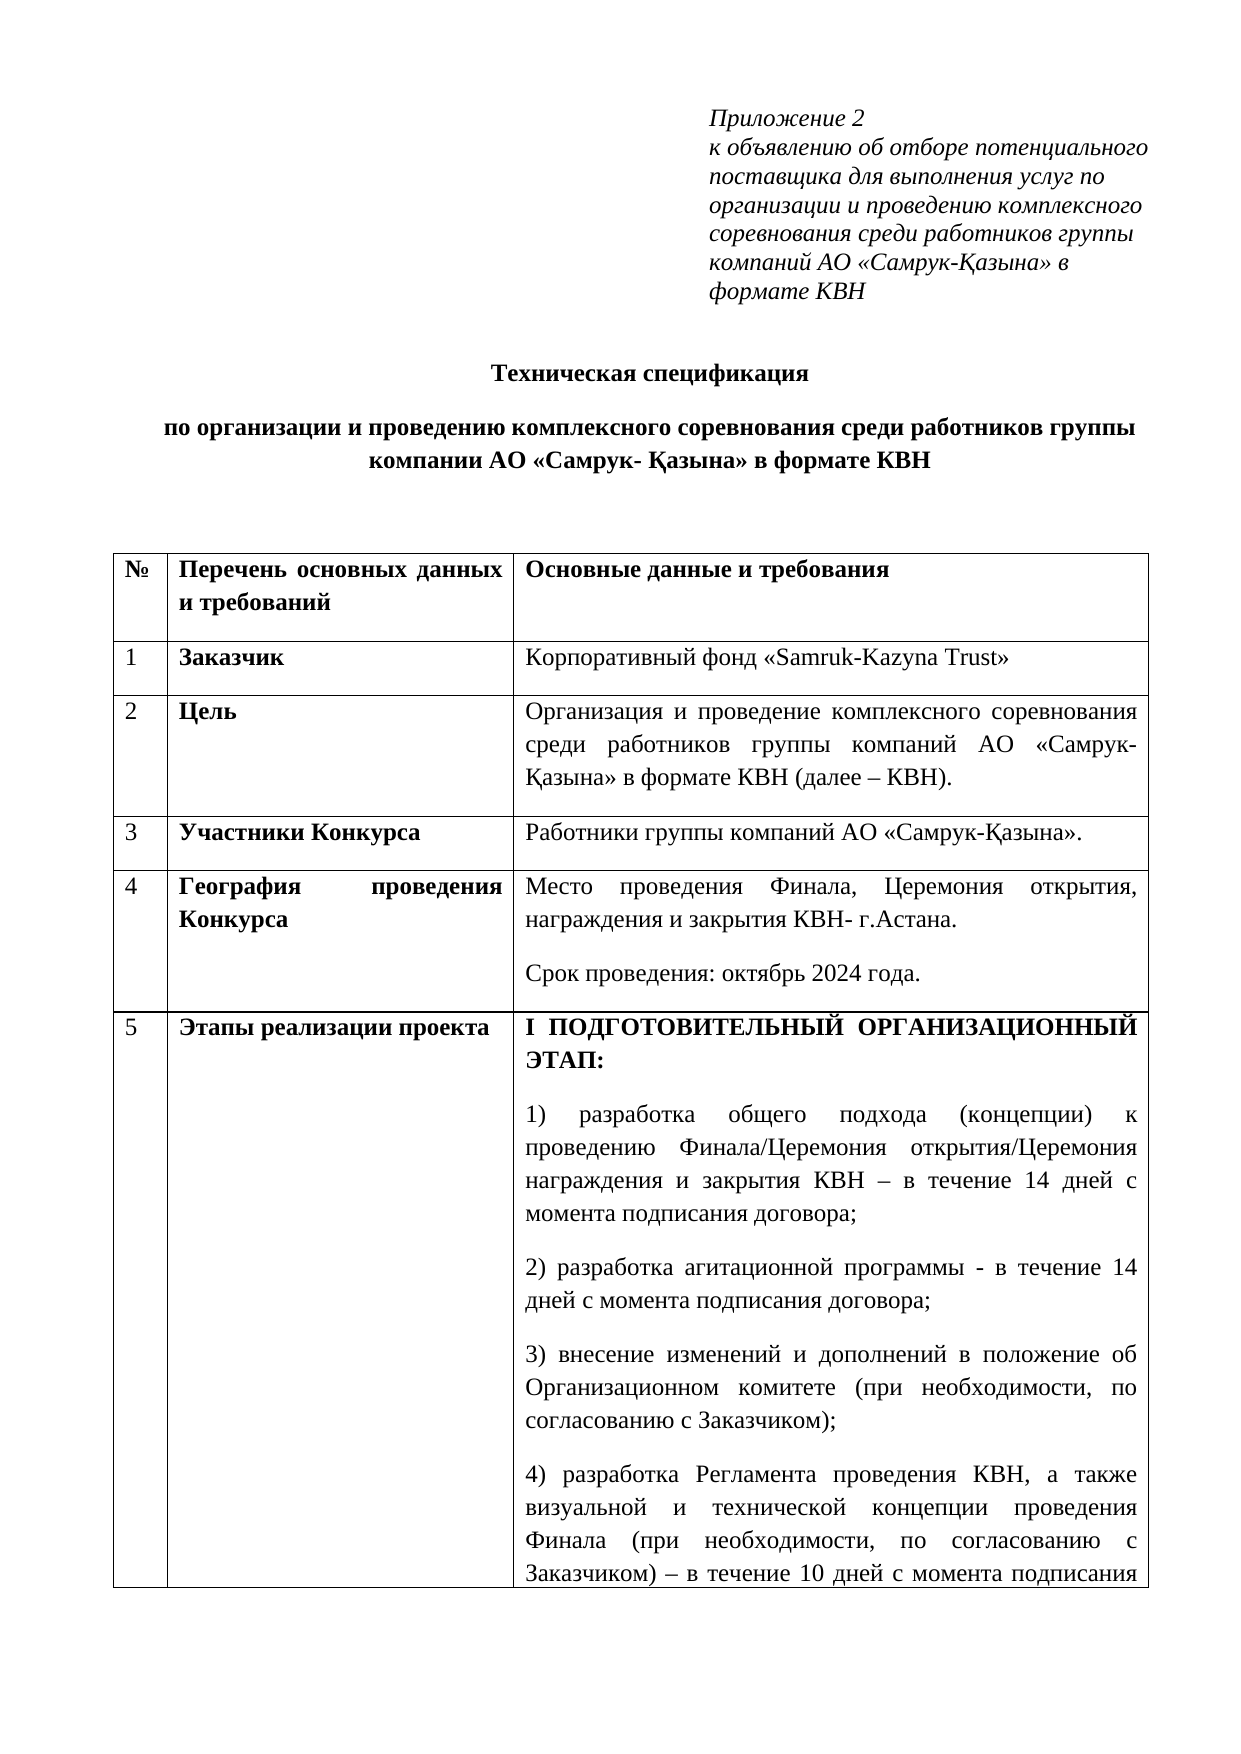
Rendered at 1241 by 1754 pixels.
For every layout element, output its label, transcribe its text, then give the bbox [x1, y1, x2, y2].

text к объявлению об отборе потенциального поставщика для выполнения услуг по организации и проведению комплексного соревнования среди работников группы компаний АО «Самрук-Қазына» в формате КВН [709, 132, 1152, 305]
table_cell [168, 1013, 513, 1587]
table_header Основные данные и требования [514, 554, 1148, 641]
table_cell 5 [114, 1013, 167, 1587]
table_cell Работники группы компаний АО «Самрук-Қазына». [514, 817, 1148, 870]
table_cell Цель [168, 696, 513, 816]
table_cell 3 [114, 817, 167, 870]
table_cell 1 [114, 642, 167, 695]
text Приложение 2 [709, 103, 1152, 132]
table_header № [114, 554, 167, 641]
table_cell 2 [114, 696, 167, 816]
table_cell 4 [114, 871, 167, 1011]
table_cell География проведения Конкурса [168, 871, 513, 1011]
table_cell Корпоративный фонд «Samruk-Kazyna Trust» [514, 642, 1148, 695]
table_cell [514, 1013, 1148, 1587]
table_header Перечень основных данных и требований [168, 554, 513, 641]
text по организации и проведению комплексного соревнования среди работников группы компании АО «Самрук- Қазына» в формате КВН [148, 412, 1152, 474]
text Техническая спецификация [148, 358, 1152, 387]
table_cell Заказчик [168, 642, 513, 695]
table_cell Организация и проведение комплексного соревнования среди работников группы компаний АО «Самрук-Қазына» в формате КВН (далее – КВН). [514, 696, 1148, 816]
table_cell Участники Конкурса [168, 817, 513, 870]
table_cell Место проведения Финала, Церемония открытия, награждения и закрытия КВН- г.Астана. Срок проведения: октябрь 2024 года. [514, 871, 1148, 1011]
